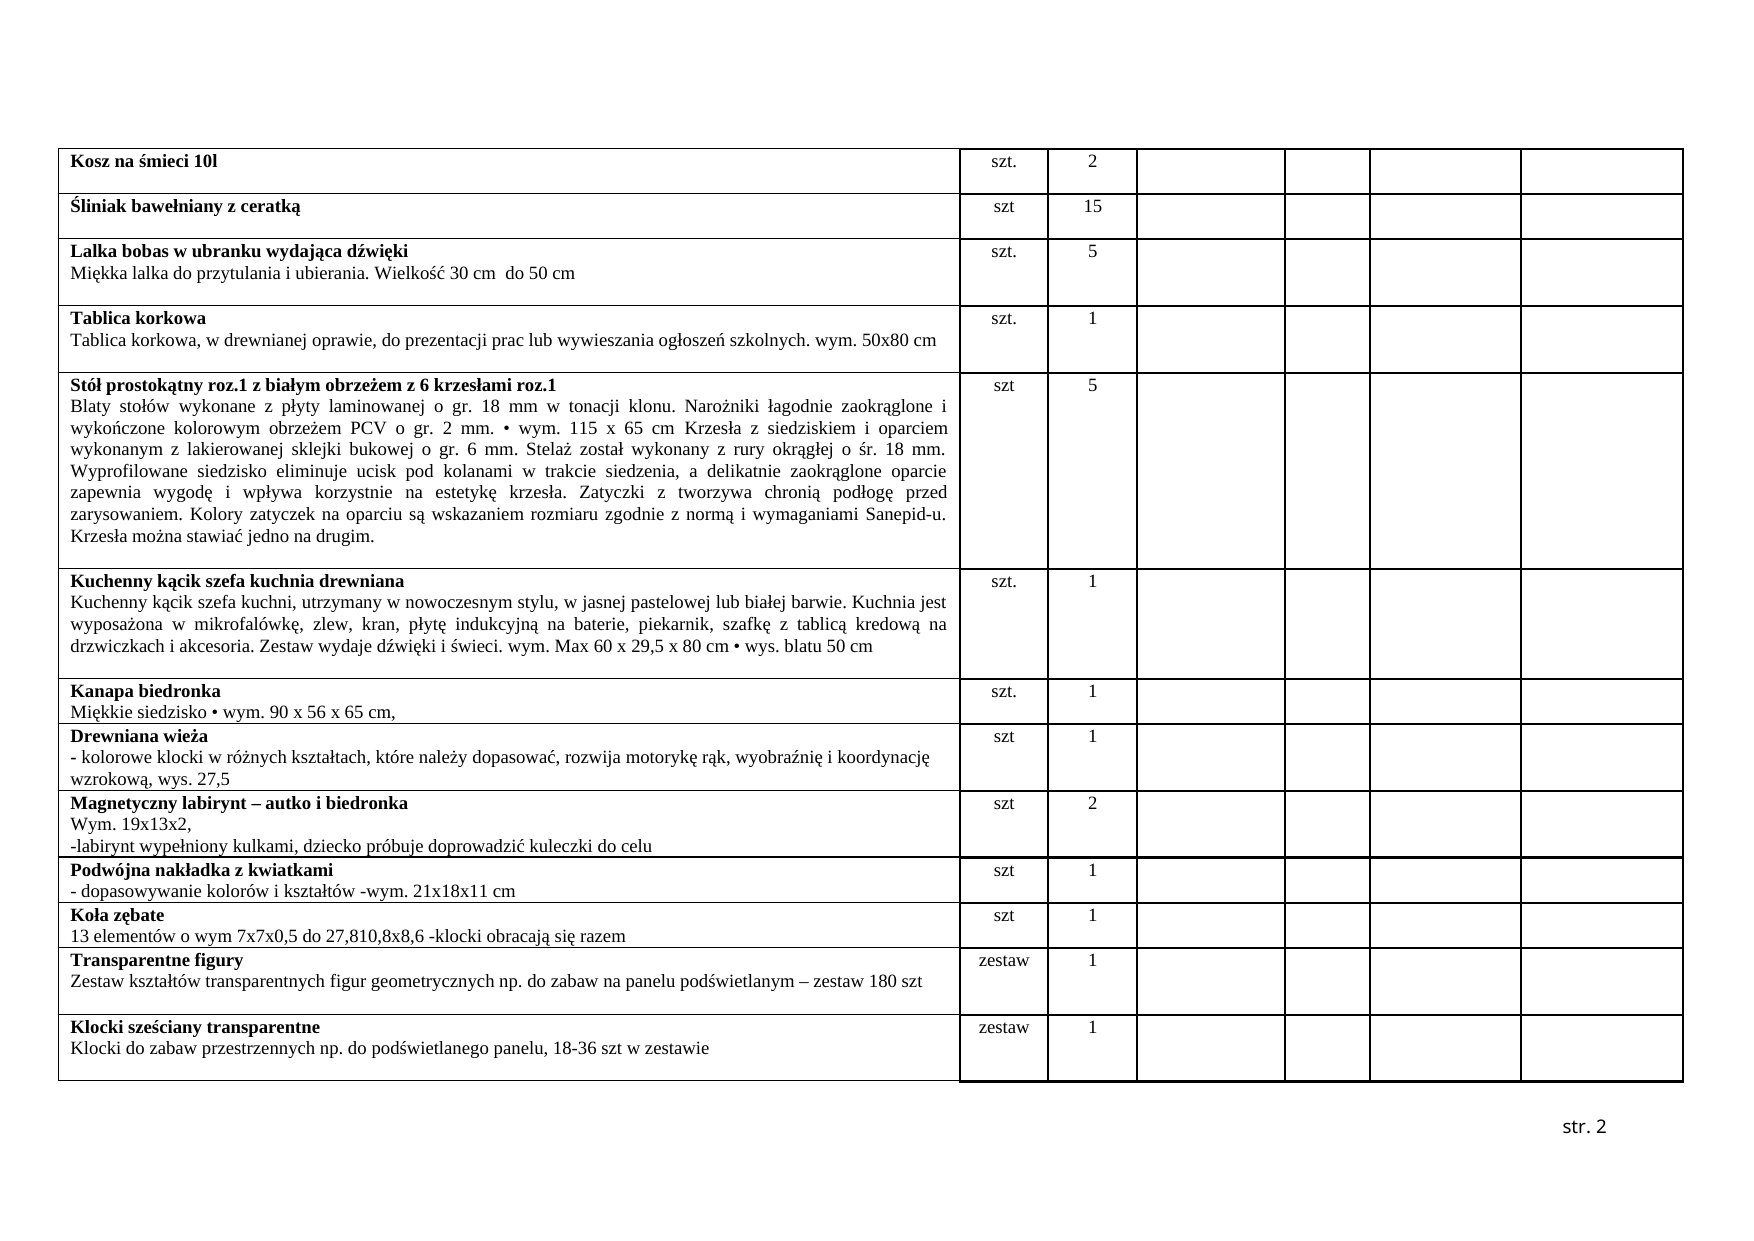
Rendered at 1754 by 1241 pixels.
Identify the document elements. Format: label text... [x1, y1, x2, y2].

table_cell [1138, 904, 1284, 947]
table_cell [1286, 949, 1369, 1013]
table_cell 2 [1049, 150, 1136, 193]
table_cell Kuchenny kącik szefa kuchnia drewniana Kuchenny kącik szefa kuchni, utrzymany w nowoczesnym stylu, w jasnej pastelowej lub białej barwie. Kuchnia jest wyposażona w mikrofalówkę, zlew, kran, płytę indukcyjną na baterie, piekarnik, szafkę z tablicą kredową na drzwiczkach i akcesoria. Zestaw wydaje dźwięki i świeci. wym. Max 60 x 29,5 x 80 cm • wys. blatu 50 cm [59, 569, 959, 678]
table_cell Drewniana wieża - kolorowe klocki w różnych kształtach, które należy dopasować, rozwija motorykę rąk, wyobraźnię i koordynację wzrokową, wys. 27,5 [59, 724, 959, 789]
table_cell [1371, 195, 1520, 238]
table_cell Śliniak bawełniany z ceratką [59, 194, 959, 238]
table_cell [1138, 792, 1284, 856]
table_cell Magnetyczny labirynt – autko i biedronka Wym. 19x13x2, -labirynt wypełniony kulkami, dziecko próbuje doprowadzić kuleczki do celu [59, 791, 959, 856]
table_cell 15 [1049, 195, 1136, 238]
table_cell [1371, 725, 1520, 789]
table_cell 1 [1049, 725, 1136, 789]
table_cell [1522, 949, 1682, 1013]
table_cell [1371, 680, 1520, 723]
table_cell 1 [1049, 570, 1136, 678]
table_cell [1371, 570, 1520, 678]
table_cell [1138, 680, 1284, 723]
table_cell Koła zębate 13 elementów o wym 7x7x0,5 do 27,810,8x8,6 -klocki obracają się razem [59, 903, 959, 947]
table_cell [1138, 1016, 1284, 1080]
table_cell [1286, 904, 1369, 947]
table_cell [1371, 150, 1520, 193]
table_cell [1522, 725, 1682, 789]
table_cell szt [961, 904, 1047, 947]
table_cell [1371, 307, 1520, 372]
table_cell 2 [1049, 792, 1136, 856]
table_cell Stół prostokątny roz.1 z białym obrzeżem z 6 krzesłami roz.1 Blaty stołów wykonane z płyty laminowanej o gr. 18 mm w tonacji klonu. Narożniki łagodnie zaokrąglone i wykończone kolorowym obrzeżem PCV o gr. 2 mm. • wym. 115 x 65 cm Krzesła z siedziskiem i oparciem wykonanym z lakierowanej sklejki bukowej o gr. 6 mm. Stelaż został wykonany z rury okrągłej o śr. 18 mm. Wyprofilowane siedzisko eliminuje ucisk pod kolanami w trakcie siedzenia, a delikatnie zaokrąglone oparcie zapewnia wygodę i wpływa korzystnie na estetykę krzesła. Zatyczki z tworzywa chronią podłogę przed zarysowaniem. Kolory zatyczek na oparciu są wskazaniem rozmiaru zgodnie z normą i wymaganiami Sanepid-u. Krzesła można stawiać jedno na drugim. [59, 373, 959, 568]
table_cell szt [961, 859, 1047, 902]
table_cell [1138, 949, 1284, 1013]
table_cell Kanapa biedronka Miękkie siedzisko • wym. 90 x 56 x 65 cm, [59, 679, 959, 723]
table_cell szt. [961, 570, 1047, 678]
table_cell [1286, 680, 1369, 723]
table_cell [1286, 307, 1369, 372]
table_cell [1522, 859, 1682, 902]
table_cell 1 [1049, 307, 1136, 372]
table_cell 1 [1049, 859, 1136, 902]
table_cell [1371, 904, 1520, 947]
table_cell Klocki sześciany transparentne Klocki do zabaw przestrzennych np. do podświetlanego panelu, 18-36 szt w zestawie [59, 1015, 959, 1080]
table_cell szt [961, 792, 1047, 856]
table_cell [1286, 859, 1369, 902]
table_cell [1138, 570, 1284, 678]
table_cell [1286, 195, 1369, 238]
table_cell 1 [1049, 1016, 1136, 1080]
table_cell szt [961, 374, 1047, 568]
table_cell [1522, 1016, 1682, 1080]
table_cell [1286, 570, 1369, 678]
table_cell [1522, 374, 1682, 568]
table_cell [1138, 859, 1284, 902]
table_cell [1138, 195, 1284, 238]
table_cell szt. [961, 240, 1047, 305]
table_cell [1138, 307, 1284, 372]
table_cell [1522, 195, 1682, 238]
table_cell [1286, 240, 1369, 305]
table_cell szt. [961, 307, 1047, 372]
table_cell szt. [961, 680, 1047, 723]
table_cell szt [961, 725, 1047, 789]
table_cell [1286, 725, 1369, 789]
table_cell Lalka bobas w ubranku wydająca dźwięki Miękka lalka do przytulania i ubierania. Wielkość 30 cm do 50 cm [59, 239, 959, 305]
table_cell 1 [1049, 904, 1136, 947]
table_cell [1371, 374, 1520, 568]
table_cell zestaw [961, 1016, 1047, 1080]
table_cell [1138, 374, 1284, 568]
table_cell Tablica korkowa Tablica korkowa, w drewnianej oprawie, do prezentacji prac lub wywieszania ogłoszeń szkolnych. wym. 50x80 cm [59, 306, 959, 372]
table_cell szt [961, 195, 1047, 238]
table_cell [1138, 240, 1284, 305]
table_cell Podwójna nakładka z kwiatkami - dopasowywanie kolorów i kształtów -wym. 21x18x11 cm [59, 858, 959, 902]
table_cell [1286, 374, 1369, 568]
table_cell 5 [1049, 240, 1136, 305]
table_cell [1371, 949, 1520, 1013]
table_cell [1371, 792, 1520, 856]
table_cell [1522, 570, 1682, 678]
table_cell [1286, 1016, 1369, 1080]
table_cell [1371, 859, 1520, 902]
table_cell zestaw [961, 949, 1047, 1013]
table_cell [1371, 1016, 1520, 1080]
table_cell [1522, 680, 1682, 723]
table_cell [1522, 150, 1682, 193]
table_cell [1286, 150, 1369, 193]
table_cell [1522, 904, 1682, 947]
table_cell 1 [1049, 949, 1136, 1013]
table_cell szt. [961, 150, 1047, 193]
table_cell [1371, 240, 1520, 305]
table_cell [1286, 792, 1369, 856]
table_cell [1522, 240, 1682, 305]
table_cell [1522, 792, 1682, 856]
table_cell 1 [1049, 680, 1136, 723]
table_cell 5 [1049, 374, 1136, 568]
table_cell Kosz na śmieci 10l [59, 149, 959, 193]
table_cell Transparentne figury Zestaw kształtów transparentnych figur geometrycznych np. do zabaw na panelu podświetlanym – zestaw 180 szt [59, 948, 959, 1013]
table_cell [1138, 150, 1284, 193]
table_cell [1138, 725, 1284, 789]
table_cell [1522, 307, 1682, 372]
